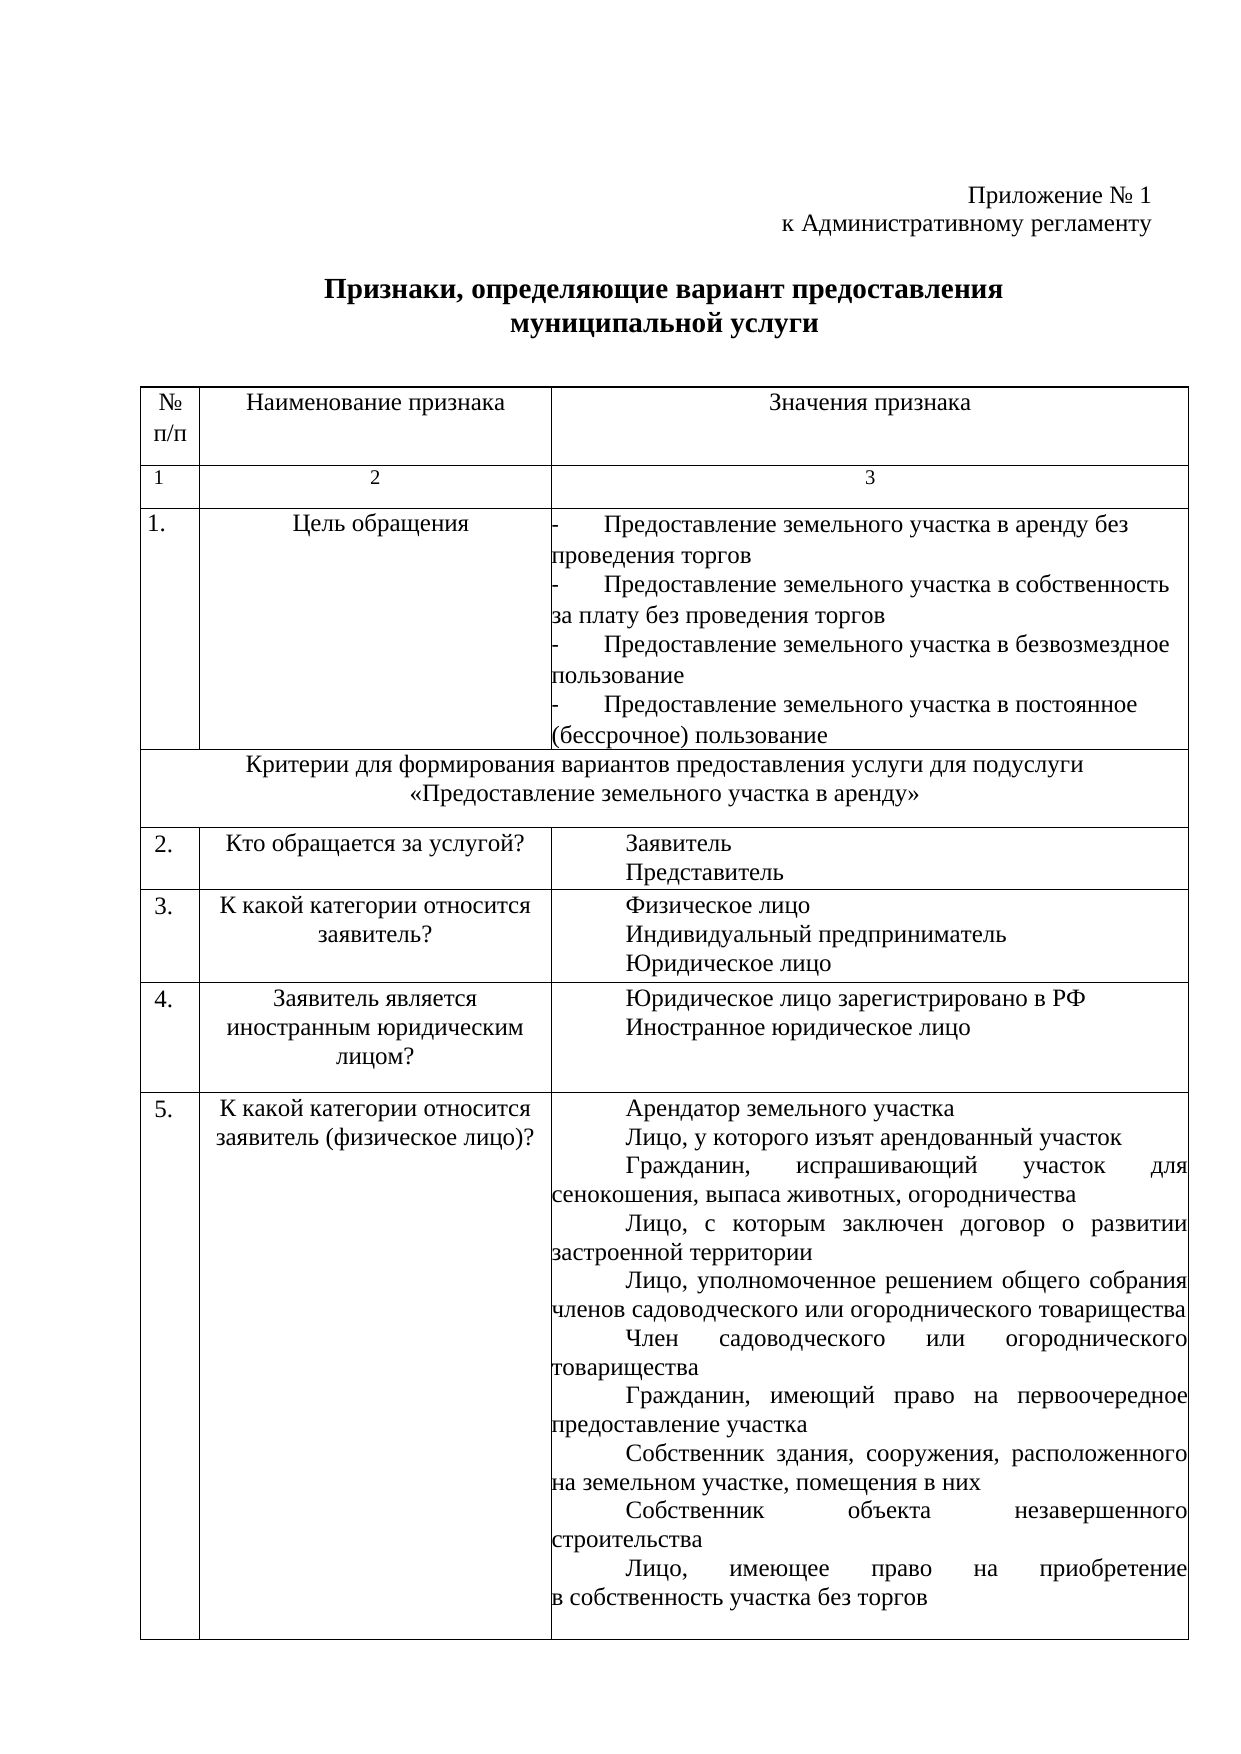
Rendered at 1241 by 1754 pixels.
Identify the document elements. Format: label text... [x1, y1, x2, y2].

table_header Значения признака [552, 388, 1188, 465]
table_header Наименование признака [200, 388, 551, 465]
table_cell Заявитель является иностранным юридическим лицом? [200, 983, 551, 1092]
table_cell Критерии для формирования вариантов предоставления услуги для подуслуги «Предоставление земельного участка в аренду» [141, 750, 1188, 827]
table_cell Кто обращается за услугой? [200, 828, 551, 889]
table_cell 1 [141, 466, 199, 507]
table_cell 3 [552, 466, 1188, 507]
table_cell Арендатор земельного участка Лицо, у которого изъят арендованный участок Гражданин, испрашивающий участок для сенокошения, выпаса животных, огородничества Лицо, с которым заключен договор о развитии застроенной территории Лицо, уполномоченное решением общего собрания членов садоводческого или огороднического товарищества Член садоводческого или огороднического товарищества Гражданин, имеющий право на первоочередное предоставление участка Собственник здания, сооружения, расположенного на земельном участке, помещения в них Собственник объекта незавершенного строительства Лицо, имеющее право на приобретение в собственность участка без торгов [552, 1093, 1188, 1639]
table_cell 1. [141, 509, 199, 748]
table_cell К какой категории относится заявитель (физическое лицо)? [200, 1093, 551, 1639]
table_cell Заявитель Представитель [552, 828, 1188, 889]
table_cell Предоставление земельного участка в аренду без проведения торгов Предоставление земельного участка в собственность за плату без проведения торгов Предоставление земельного участка в безвозмездное пользование Предоставление земельного участка в постоянное (бессрочное) пользование [552, 509, 1188, 748]
table_cell 4. [141, 983, 199, 1092]
table_cell 2 [200, 466, 551, 507]
text к Административному регламенту [177, 208, 1152, 237]
subtitle муниципальной услуги [177, 305, 1152, 338]
table_cell Физическое лицо Индивидуальный предприниматель Юридическое лицо [552, 890, 1188, 982]
table_cell 3. [141, 890, 199, 982]
text Приложение № 1 [177, 180, 1152, 208]
table_cell Цель обращения [200, 509, 551, 748]
table_cell 5. [141, 1093, 199, 1639]
table_header № п/п [141, 388, 199, 465]
subtitle Признаки, определяющие вариант предоставления [177, 271, 1152, 305]
table_cell К какой категории относится заявитель? [200, 890, 551, 982]
table_cell Юридическое лицо зарегистрировано в РФ Иностранное юридическое лицо [552, 983, 1188, 1092]
table_cell 2. [141, 828, 199, 889]
